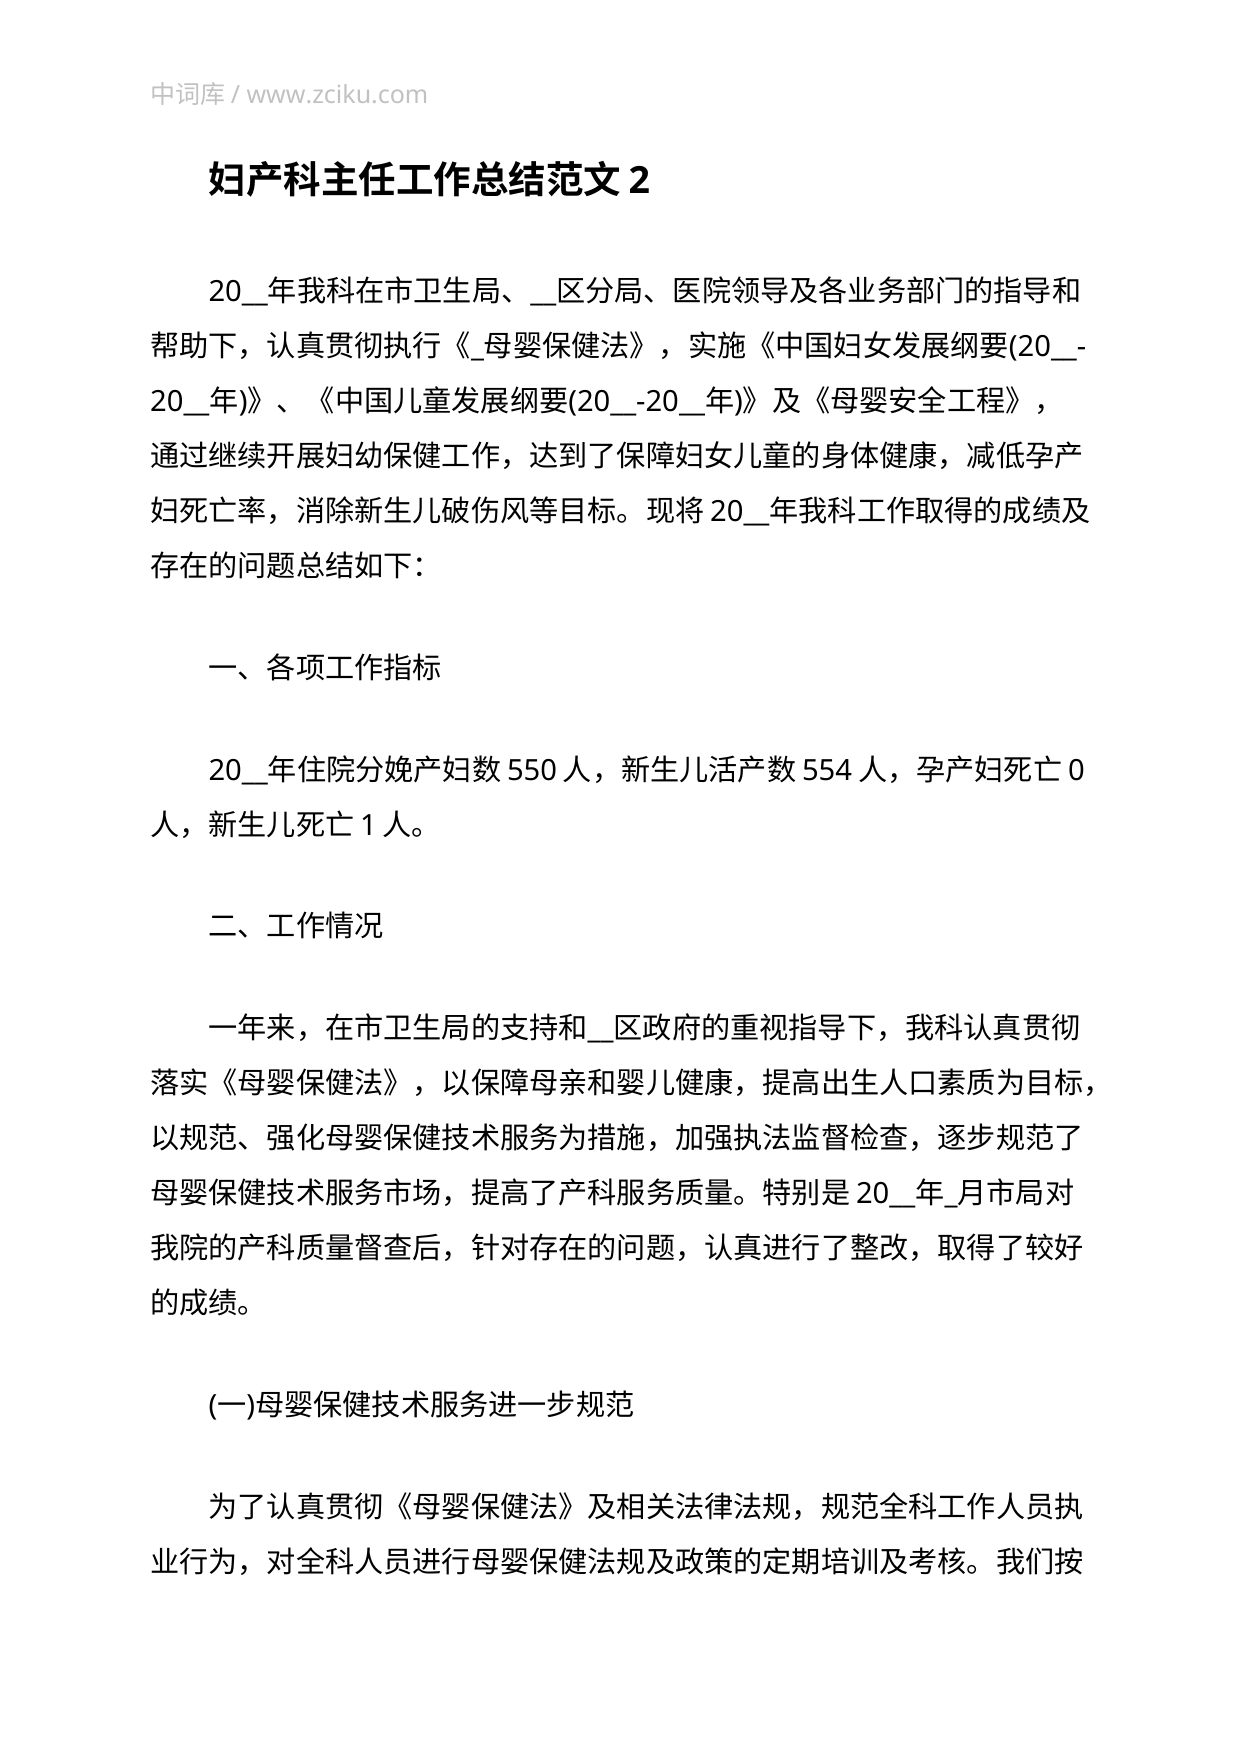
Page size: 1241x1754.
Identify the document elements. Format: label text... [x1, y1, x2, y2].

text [150, 1483, 1090, 1580]
text 一年来，在市卫生局的支持和__区政府的重视指导下，我科认真贯彻落实《母婴保健法》，以保障母亲和婴儿健康，提高出生人口素质为目标，以规范、强化母婴保健技术服务为措施，加强执法监督检查，逐步规范了母婴保健技术服务市场，提高了产科服务质量。特别是20__年_月市局对我院的产科质量督查后，针对存在的问题，认真进行了整改，取得了较好的成绩。 [150, 1005, 1090, 1322]
text 二、工作情况 [150, 903, 1090, 945]
text (一)母婴保健技术服务进一步规范 [150, 1381, 1090, 1424]
text 妇产科主任工作总结范文2 [150, 150, 1090, 204]
text 一、各项工作指标 [150, 644, 1090, 687]
text 20__年住院分娩产妇数550人，新生儿活产数554人，孕产妇死亡0人，新生儿死亡1人。 [150, 746, 1090, 843]
text 20__年我科在市卫生局、__区分局、医院领导及各业务部门的指导和帮助下，认真贯彻执行《_母婴保健法》，实施《中国妇女发展纲要(20__-20__年)》、《中国儿童发展纲要(20__-20__年)》及《母婴安全工程》，通过继续开展妇幼保健工作，达到了保障妇女儿童的身体健康，减低孕产妇死亡率，消除新生儿破伤风等目标。现将20__年我科工作取得的成绩及存在的问题总结如下： [150, 268, 1090, 585]
